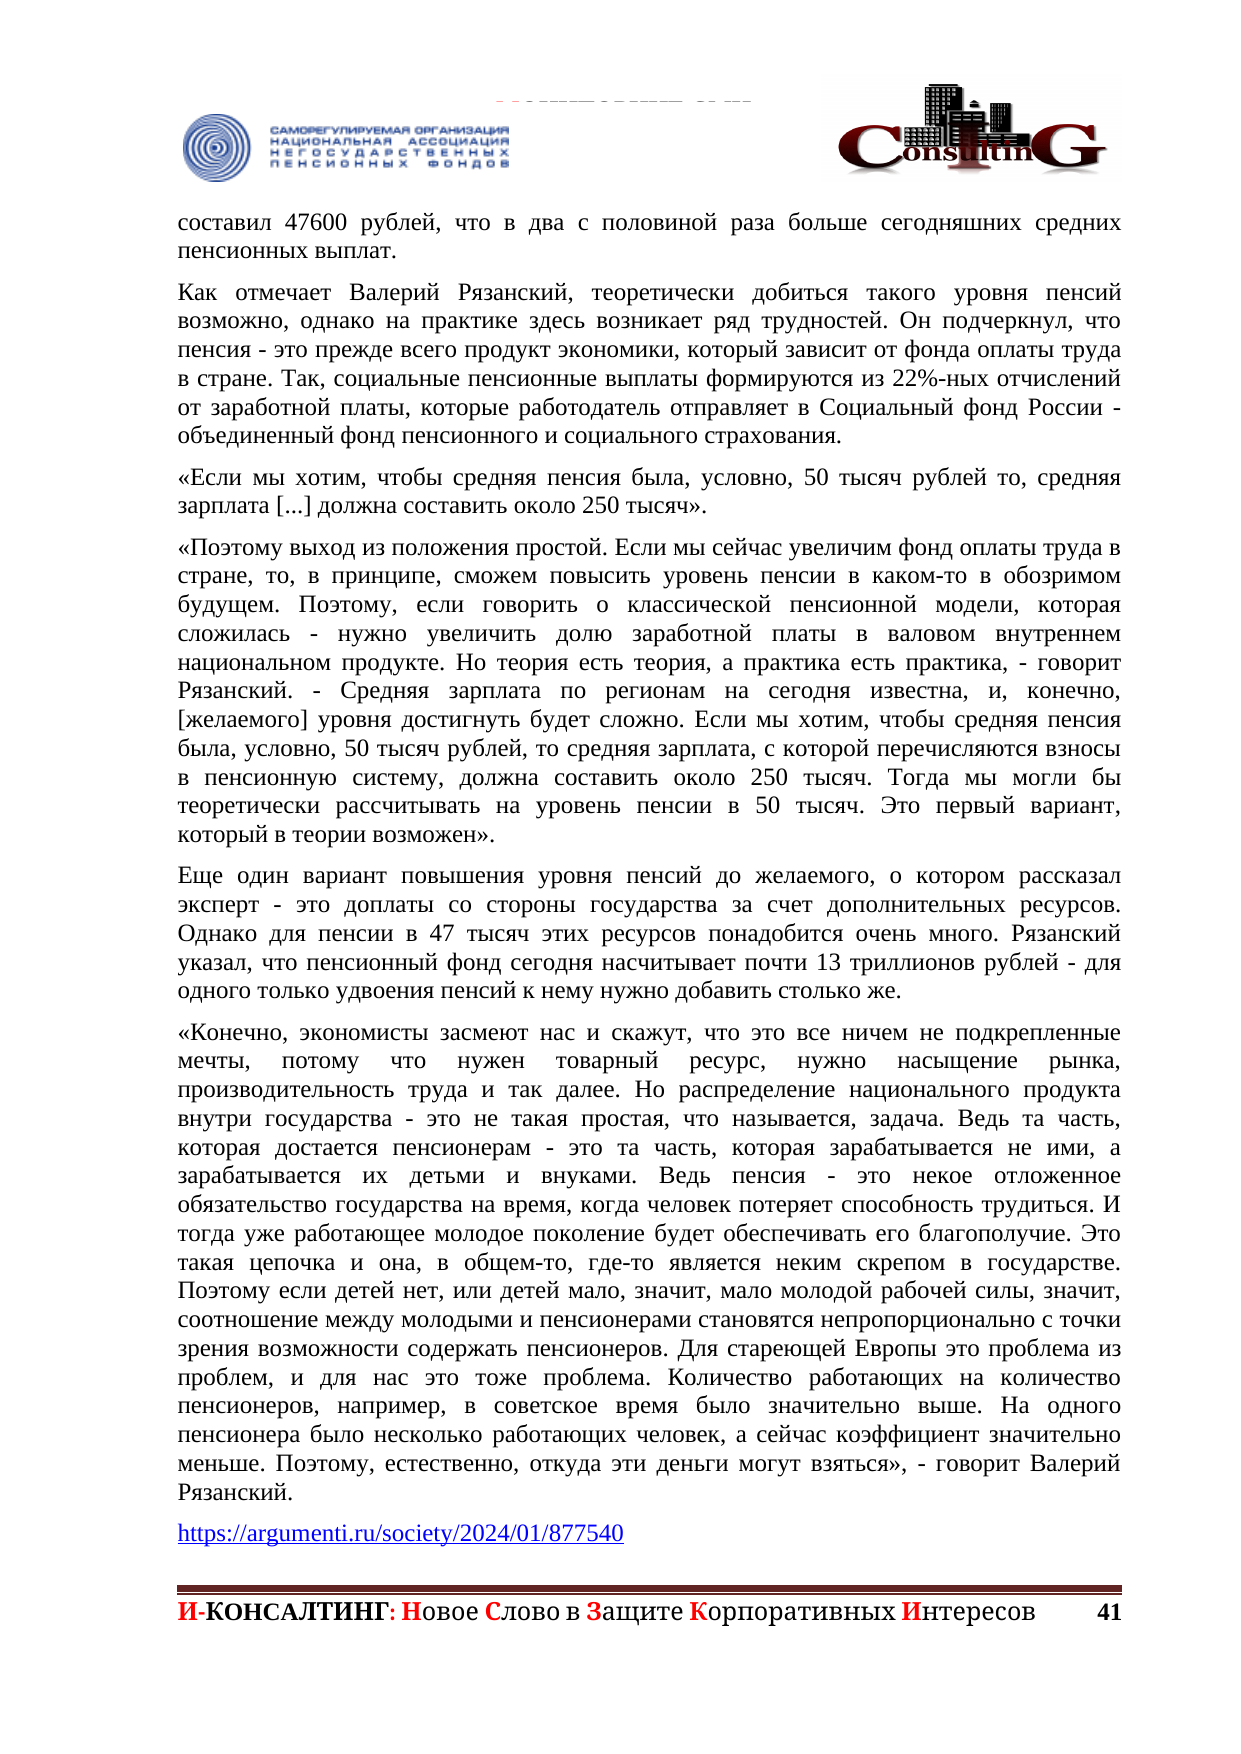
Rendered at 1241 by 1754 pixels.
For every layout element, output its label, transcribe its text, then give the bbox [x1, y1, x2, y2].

picture [183, 114, 509, 182]
text «Поэтому выход из положения простой. Если мы сейчас увеличим фонд оплаты труда в стране, то, в принципе, сможем повысить уровень пенсии в каком-то в обозримом будущем. Поэтому, если говорить о классической пенсионной модели, которая сложилась - нужно увеличить долю заработной платы в валовом внутреннем национальном продукте. Но теория есть теория, а практика есть практика, - говорит Рязанский. - Средняя зарплата по регионам на сегодня известна, и, конечно, [желаемого] уровня достигнуть будет сложно. Если мы хотим, чтобы средняя пенсия была, условно, 50 тысяч рублей, то средняя зарплата, с которой перечисляются взносы в пенсионную систему, должна составить около 250 тысяч. Тогда мы могли бы теоретически рассчитывать на уровень пенсии в 50 тысяч. Это первый вариант, который в теории возможен». [177, 532, 1122, 848]
text Еще один вариант повышения уровня пенсий до желаемого, о котором рассказал эксперт - это доплаты со стороны государства за счет дополнительных ресурсов. Однако для пенсии в 47 тысяч этих ресурсов понадобится очень много. Рязанский указал, что пенсионный фонд сегодня насчитывает почти 13 триллионов рублей - для одного только удвоения пенсий к нему нужно добавить столько же. [177, 861, 1122, 1004]
text Как отмечает Валерий Рязанский, теоретически добиться такого уровня пенсий возможно, однако на практике здесь возникает ряд трудностей. Он подчеркнул, что пенсия - это прежде всего продукт экономики, который зависит от фонда оплаты труда в стране. Так, социальные пенсионные выплаты формируются из 22%-ных отчислений от заработной платы, которые работодатель отправляет в Социальный фонд России - объединенный фонд пенсионного и социального страхования. [177, 277, 1122, 449]
text «Конечно, экономисты засмеют нас и скажут, что это все ничем не подкрепленные мечты, потому что нужен товарный ресурс, нужно насыщение рынка, производительность труда и так далее. Но распределение национального продукта внутри государства - это не такая простая, что называется, задача. Ведь та часть, которая достается пенсионерам - это та часть, которая зарабатывается не ими, а зарабатывается их детьми и внуками. Ведь пенсия - это некое отложенное обязательство государства на время, когда человек потеряет способность трудиться. И тогда уже работающее молодое поколение будет обеспечивать его благополучие. Это такая цепочка и она, в общем-то, где-то является неким скрепом в государстве. Поэтому если детей нет, или детей мало, значит, мало молодой рабочей силы, значит, соотношение между молодыми и пенсионерами становятся непропорционально с точки зрения возможности содержать пенсионеров. Для стареющей Европы это проблема из проблем, и для нас это тоже проблема. Количество работающих на количество пенсионеров, например, в советское время было значительно выше. На одного пенсионера было несколько работающих человек, а сейчас коэффициент значительно меньше. Поэтому, естественно, откуда эти деньги могут взяться», - говорит Валерий Рязанский. [177, 1017, 1122, 1506]
picture [821, 73, 1122, 182]
text «Если мы хотим, чтобы средняя пенсия была, условно, 50 тысяч рублей то, средняя зарплата [...] должна составить около 250 тысяч». [177, 462, 1122, 519]
text https://argumenti.ru/society/2024/01/877540 [177, 1518, 1122, 1547]
